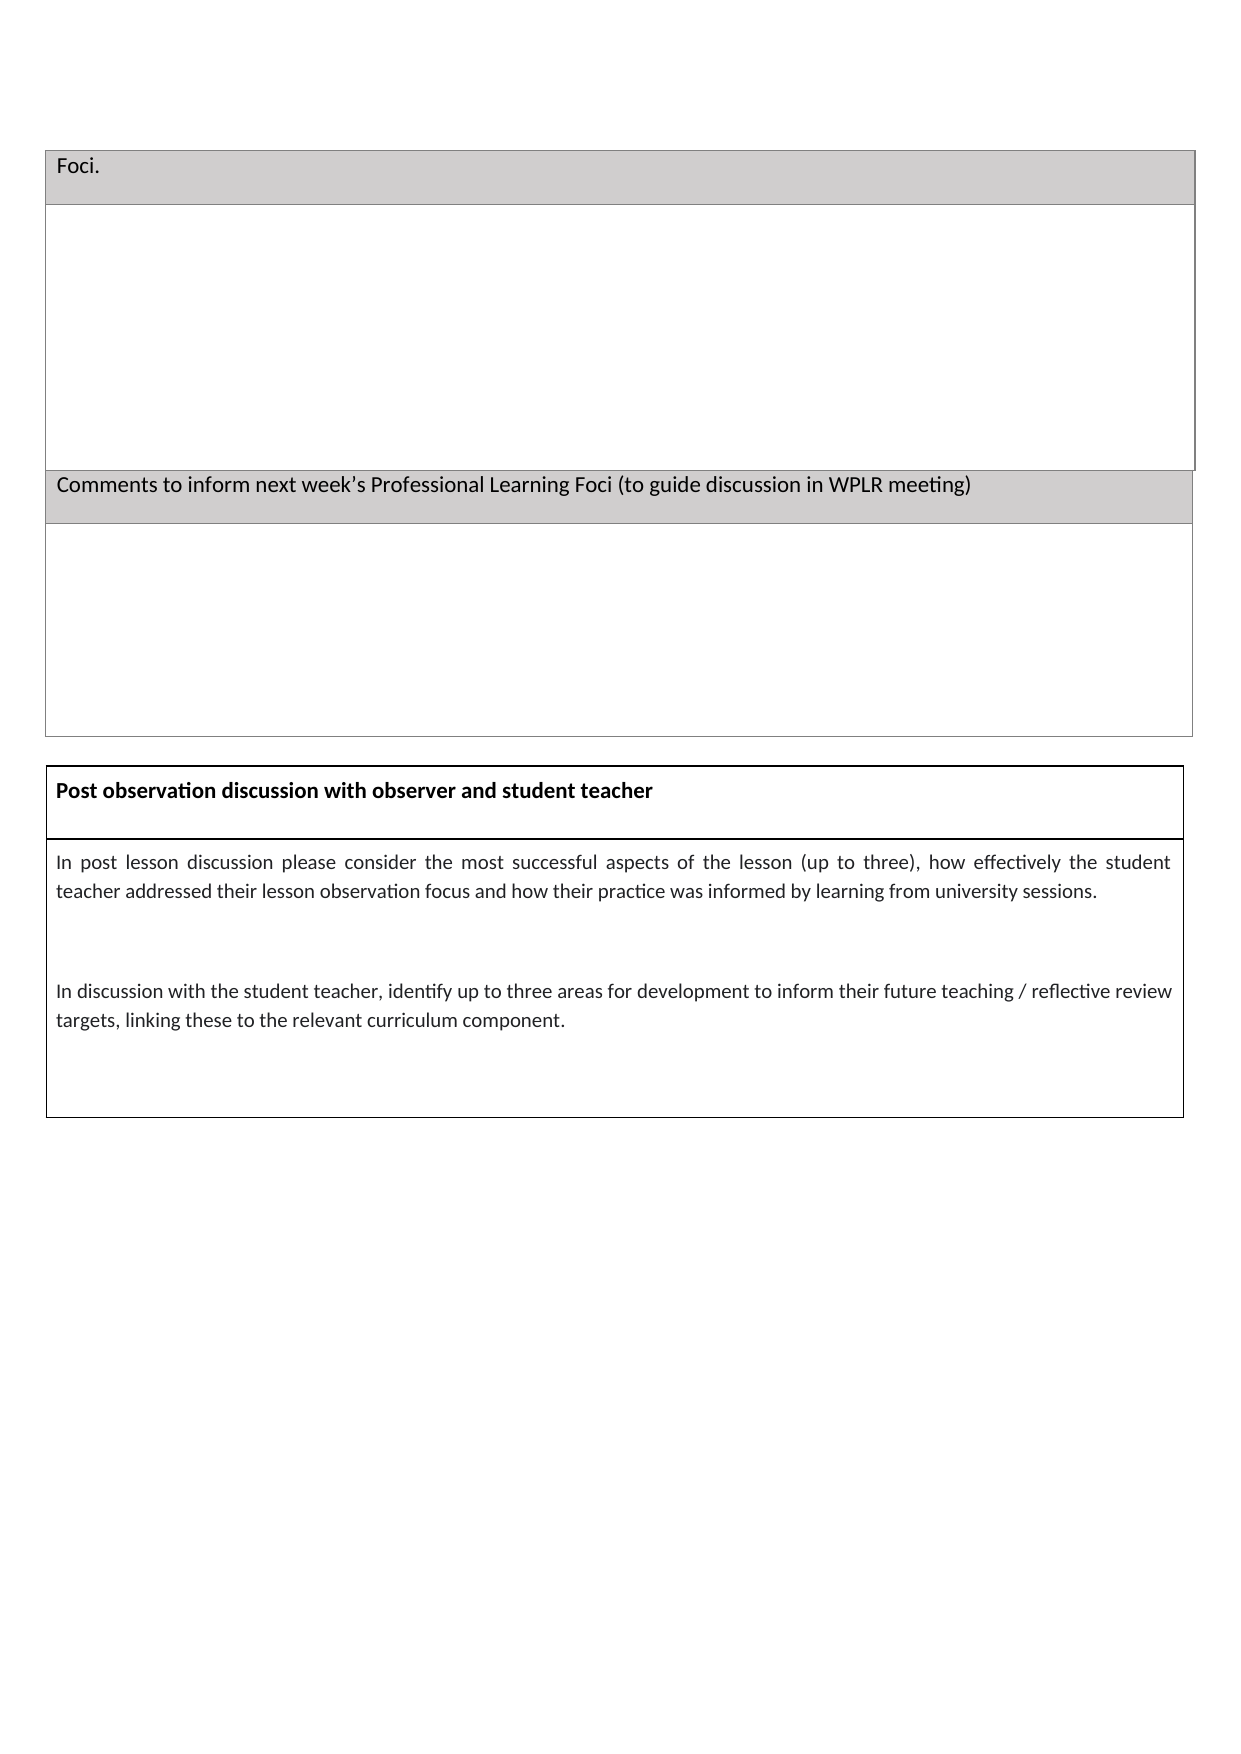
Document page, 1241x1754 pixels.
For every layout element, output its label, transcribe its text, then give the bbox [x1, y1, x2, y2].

table_cell [46, 205, 1194, 469]
table_cell [46, 524, 1192, 736]
table_cell In post lesson discussion please consider the most successful aspects of the lesson (up to three), how effectively the student teacher addressed their lesson observation focus and how their practice was informed by learning from university sessions. In discussion with the student teacher, identify up to three areas for development to inform their future teaching / reflective review targets, linking these to the relevant curriculum component. [47, 840, 1183, 1117]
table_cell Comments to inform next week’s Professional Learning Foci (to guide discussion in WPLR meeting) [46, 471, 1192, 523]
table_header Post observation discussion with observer and student teacher [47, 767, 1183, 838]
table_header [46, 151, 1194, 204]
